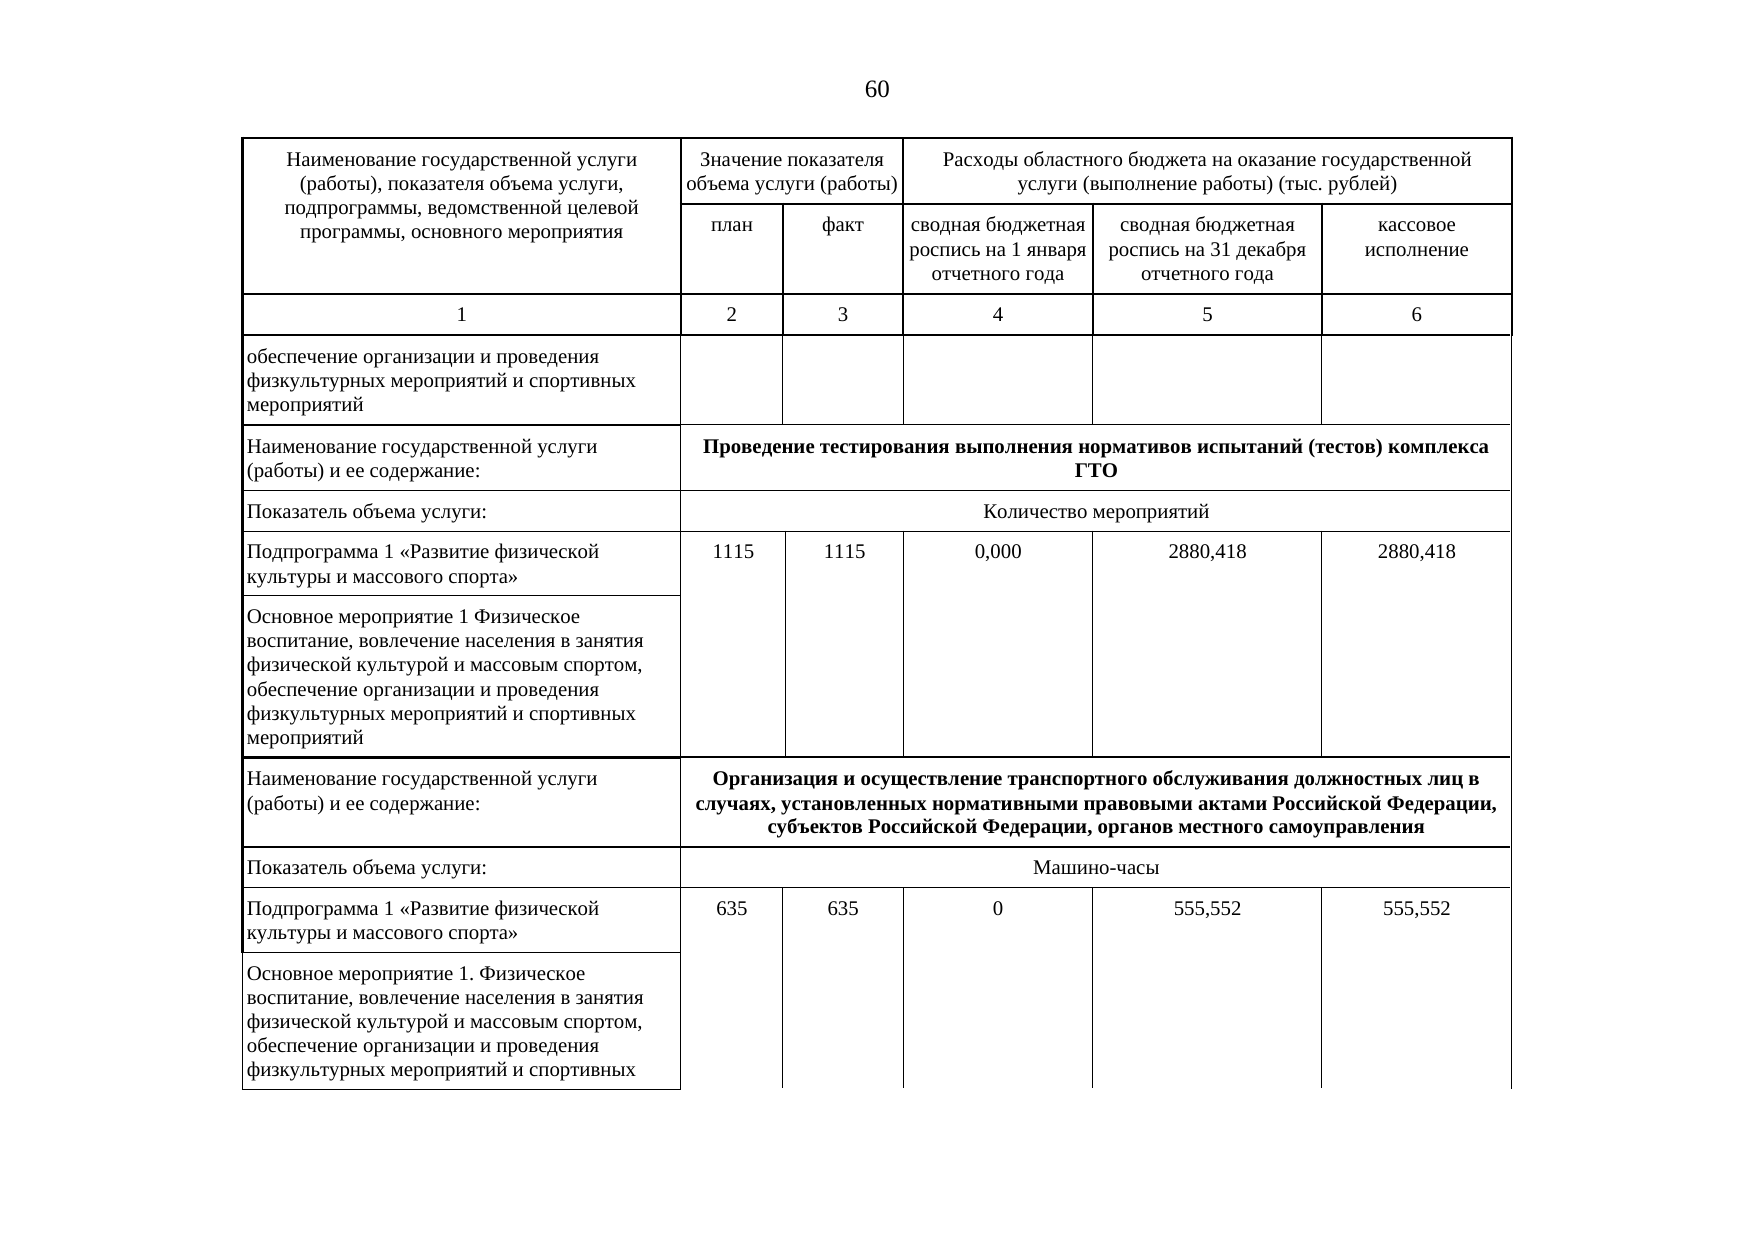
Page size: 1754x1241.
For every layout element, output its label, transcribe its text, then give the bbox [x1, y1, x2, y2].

table_cell 2880,418 [1093, 532, 1321, 756]
table_cell Проведение тестирования выполнения нормативов испытаний (тестов) комплекса ГТО [681, 424, 1511, 490]
table_cell 0 [903, 888, 1093, 1089]
table_cell 555,552 [1322, 887, 1511, 1089]
table_cell 1115 [786, 532, 903, 756]
table_cell 1 [244, 295, 680, 334]
table_cell 635 [783, 888, 903, 1089]
table_cell 3 [784, 295, 902, 334]
table_cell Машино-часы [681, 846, 1511, 887]
table_cell 5 [1094, 295, 1321, 334]
table_cell 0,000 [904, 532, 1092, 756]
table_cell Наименование государственной услуги (работы) и ее содержание: [244, 759, 680, 846]
table_cell Количество мероприятий [681, 490, 1511, 531]
table_cell 555,552 [1093, 888, 1322, 1089]
table_cell сводная бюджетная роспись на 31 декабря отчетного года [1094, 205, 1321, 292]
table_cell Подпрограмма 1 «Развитие физической культуры и массового спорта» [244, 888, 680, 952]
table_cell 1115 [681, 532, 785, 756]
table_cell кассовое исполнение [1323, 205, 1511, 292]
table_cell сводная бюджетная роспись на 1 января отчетного года [904, 205, 1092, 292]
table_cell 4 [904, 295, 1092, 334]
table_cell план [682, 205, 782, 292]
table_cell Подпрограмма 1 «Развитие физической культуры и массового спорта» [244, 532, 680, 595]
table_header Расходы областного бюджета на оказание государственной услуги (выполнение работы) (тыс. рублей) [904, 139, 1511, 202]
table_cell 2880,418 [1322, 531, 1511, 756]
table_cell Показатель объема услуги: [244, 491, 680, 531]
table_cell Наименование государственной услуги (работы) и ее содержание: [244, 426, 680, 490]
table_header Наименование государственной услуги (работы), показателя объема услуги, подпрограммы, ведомственной целевой программы, основного мероприятия [244, 139, 680, 292]
table_cell 2 [682, 295, 782, 334]
table_cell факт [784, 205, 902, 292]
table_cell Организация и осуществление транспортного обслуживания должностных лиц в случаях, установленных нормативными правовыми актами Российской Федерации, субъектов Российской Федерации, органов местного самоуправления [681, 756, 1511, 846]
table_cell Показатель объема услуги: [244, 848, 680, 887]
table_cell 635 [681, 888, 783, 1089]
table_header Значение показателя объема услуги (работы) [682, 139, 902, 202]
table_cell 6 [1323, 295, 1511, 334]
